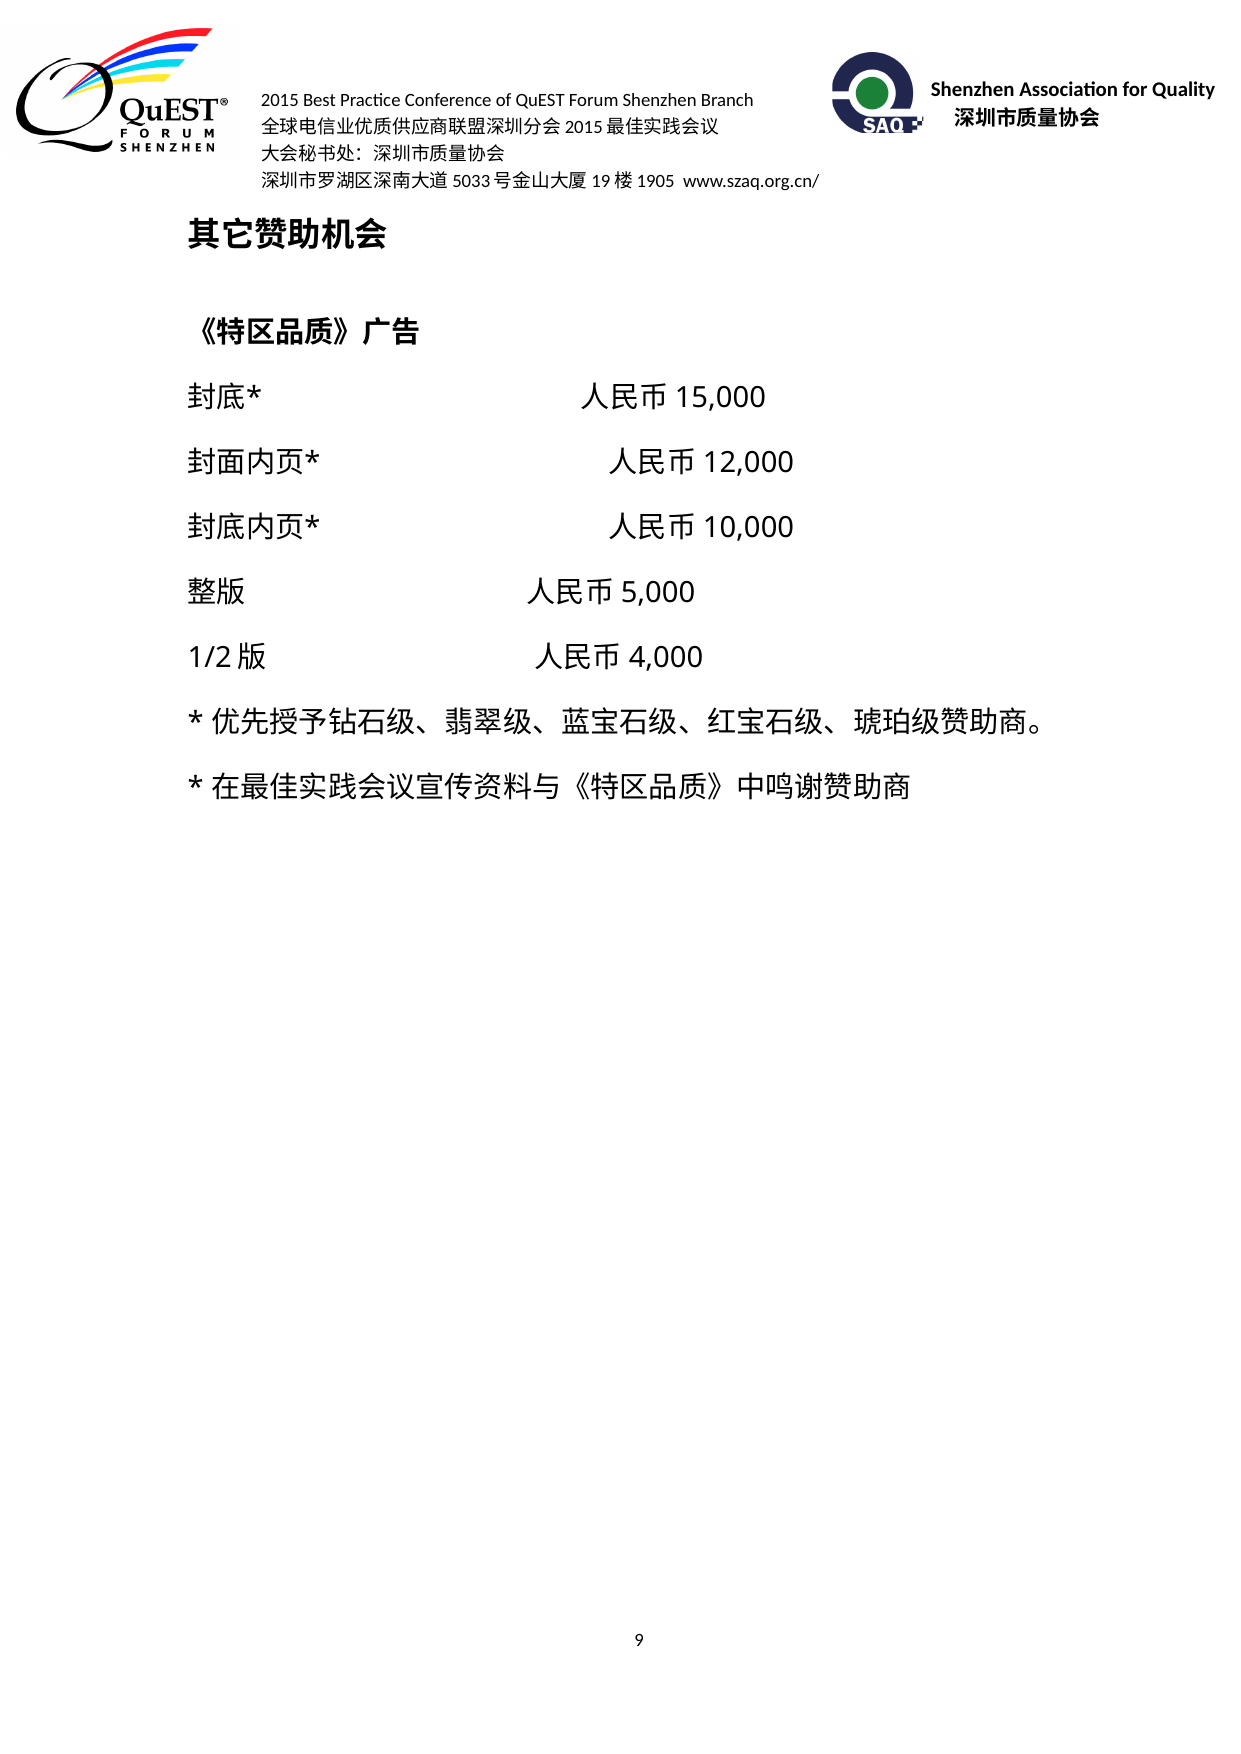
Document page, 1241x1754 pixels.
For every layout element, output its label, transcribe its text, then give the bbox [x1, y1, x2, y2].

text * 在最佳实践会议宣传资料与《特区品质》中鸣谢赞助商 [187, 752, 1090, 817]
text 《特区品质》广告 [187, 297, 1090, 362]
text 整版 人民币 5,000 [187, 557, 1090, 622]
text 封底* 人民币 15,000 [187, 362, 1090, 427]
text 封面内页* 人民币 12,000 [187, 427, 1090, 492]
picture [1, 20, 239, 158]
text * 优先授予钻石级、翡翠级、蓝宝石级、红宝石级、琥珀级赞助商。 [187, 687, 1090, 752]
text 其它赞助机会 [187, 200, 1090, 265]
text 封底内页* 人民币 10,000 [187, 492, 1090, 557]
picture [831, 52, 924, 132]
text 1/2版 人民币 4,000 [187, 622, 1090, 687]
